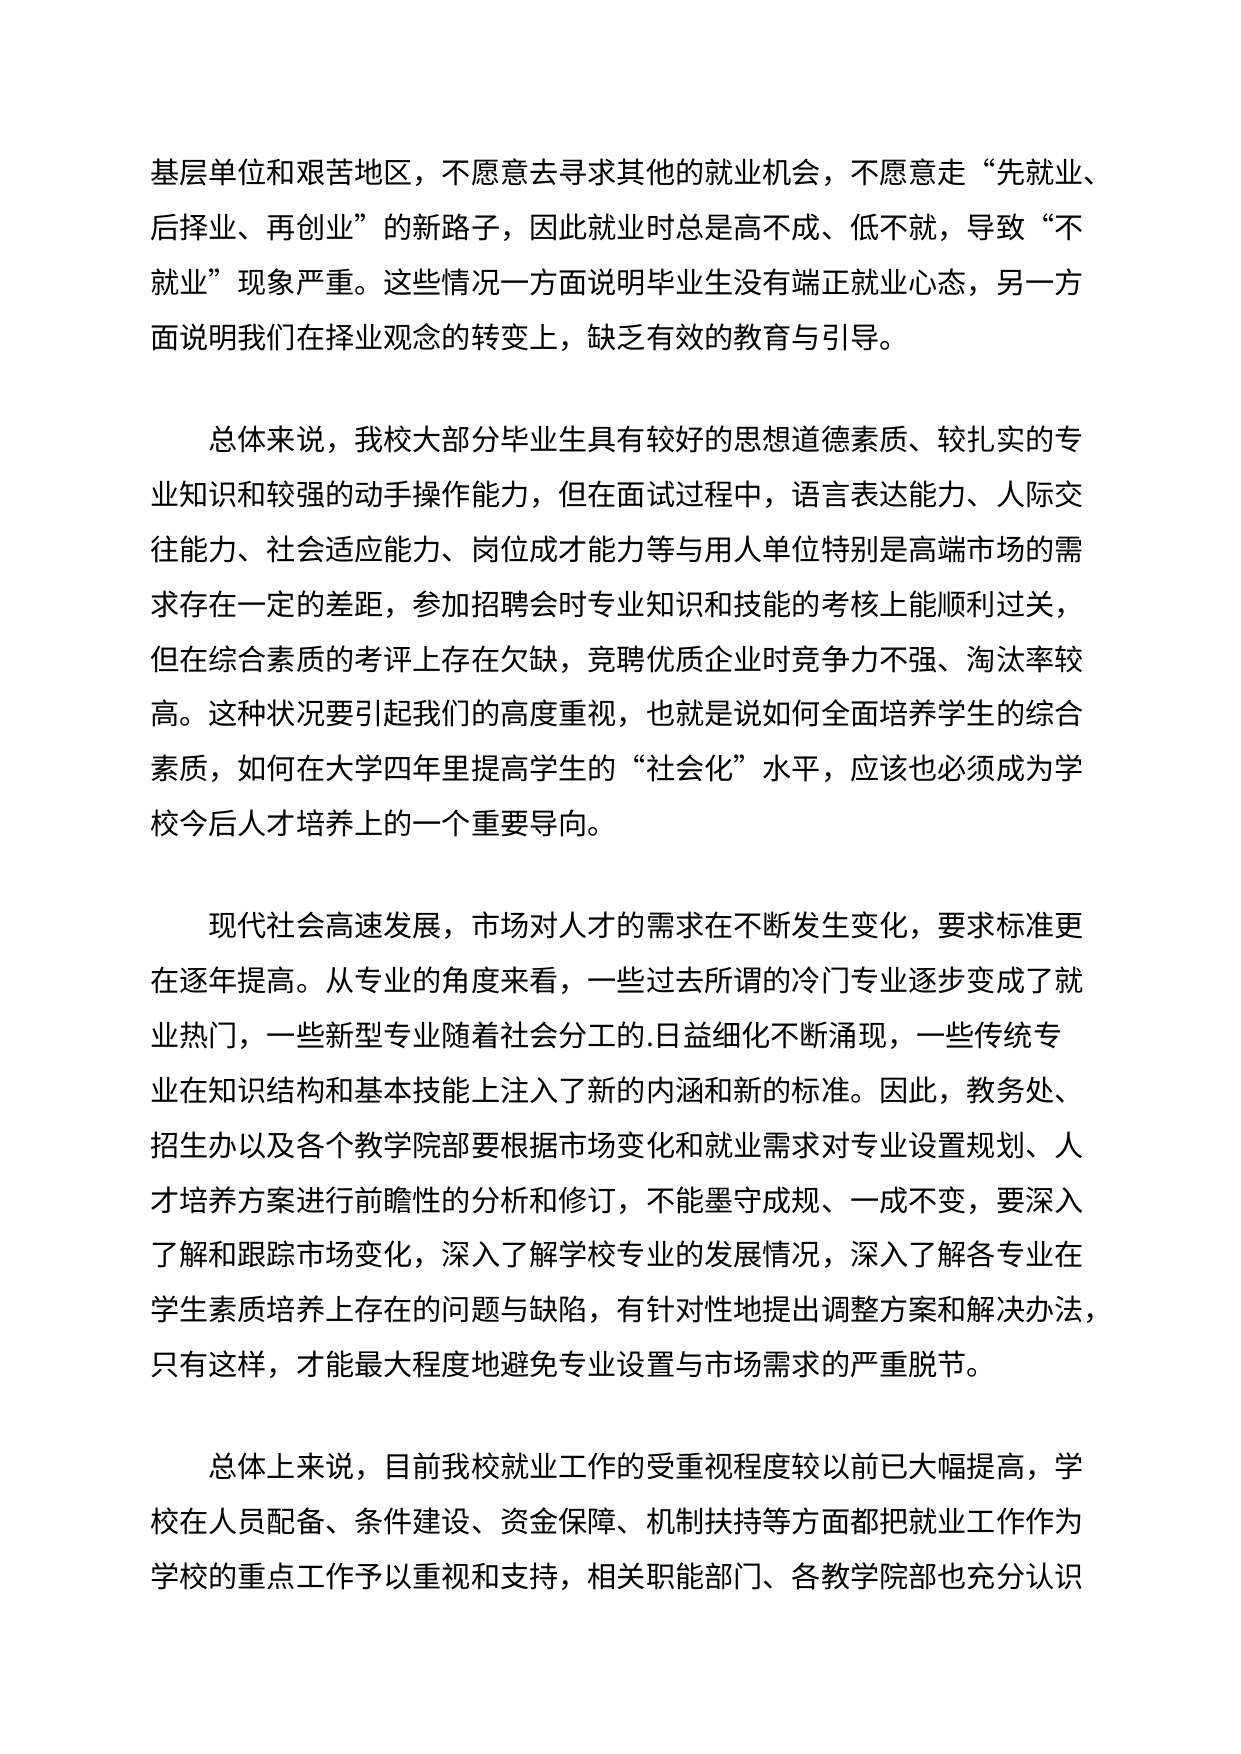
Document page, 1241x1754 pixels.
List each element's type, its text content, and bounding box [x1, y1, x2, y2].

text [150, 1443, 1090, 1596]
text 现代社会高速发展，市场对人才的需求在不断发生变化，要求标准更在逐年提高。从专业的角度来看，一些过去所谓的冷门专业逐步变成了就业热门，一些新型专业随着社会分工的.日益细化不断涌现，一些传统专业在知识结构和基本技能上注入了新的内涵和新的标准。因此，教务处、招生办以及各个教学院部要根据市场变化和就业需求对专业设置规划、人才培养方案进行前瞻性的分析和修订，不能墨守成规、一成不变，要深入了解和跟踪市场变化，深入了解学校专业的发展情况，深入了解各专业在学生素质培养上存在的问题与缺陷，有针对性地提出调整方案和解决办法，只有这样，才能最大程度地避免专业设置与市场需求的严重脱节。 [150, 902, 1090, 1384]
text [150, 150, 1090, 357]
text 总体来说，我校大部分毕业生具有较好的思想道德素质、较扎实的专业知识和较强的动手操作能力，但在面试过程中，语言表达能力、人际交往能力、社会适应能力、岗位成才能力等与用人单位特别是高端市场的需求存在一定的差距，参加招聘会时专业知识和技能的考核上能顺利过关，但在综合素质的考评上存在欠缺，竞聘优质企业时竞争力不强、淘汰率较高。这种状况要引起我们的高度重视，也就是说如何全面培养学生的综合素质，如何在大学四年里提高学生的“社会化”水平，应该也必须成为学校今后人才培养上的一个重要导向。 [150, 416, 1090, 843]
